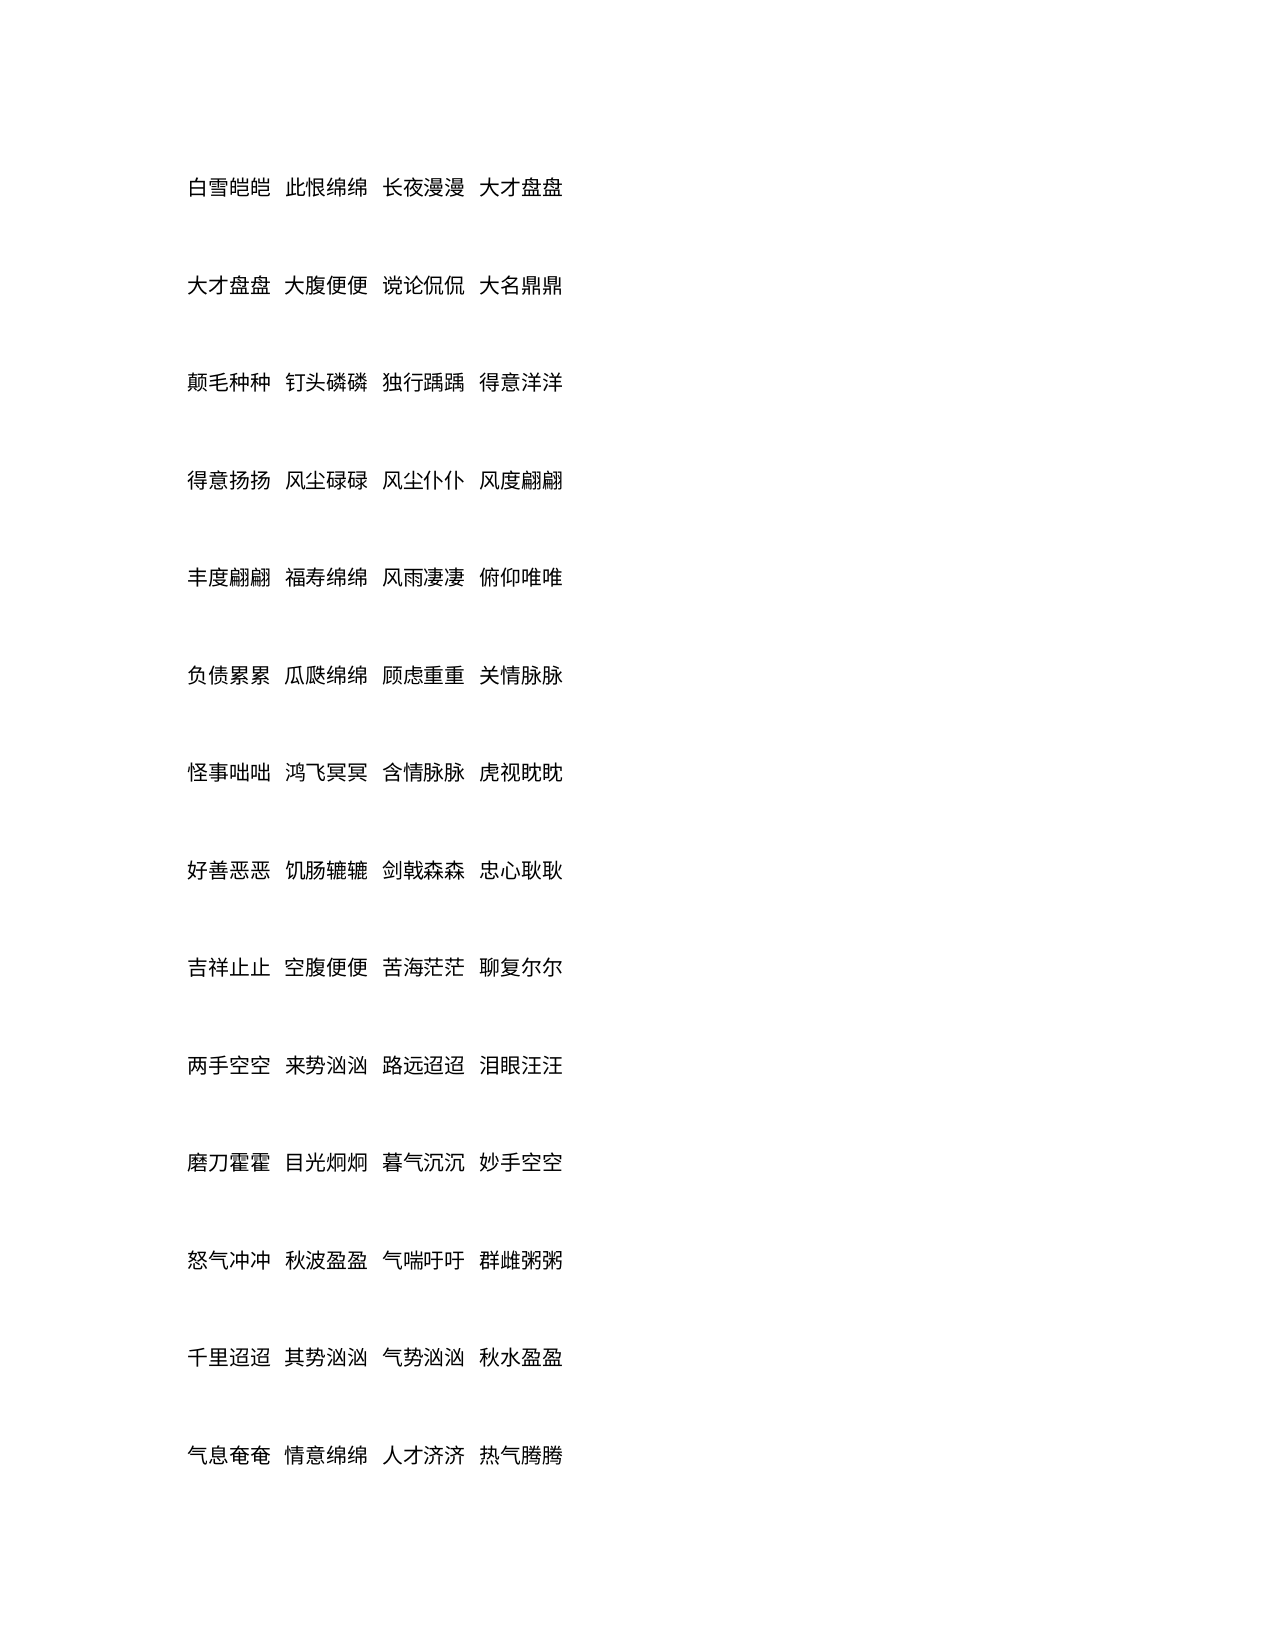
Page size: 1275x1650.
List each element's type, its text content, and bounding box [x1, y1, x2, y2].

text 颠毛种种 钉头磷磷 独行踽踽 得意洋洋 [187, 354, 1087, 419]
text 白雪皑皑 此恨绵绵 长夜漫漫 大才盘盘 [187, 159, 1087, 224]
text 好善恶恶 饥肠辘辘 剑戟森森 忠心耿耿 [187, 841, 1087, 906]
text 怪事咄咄 鸿飞冥冥 含情脉脉 虎视眈眈 [187, 744, 1087, 809]
text 两手空空 来势汹汹 路远迢迢 泪眼汪汪 [187, 1036, 1087, 1101]
text 千里迢迢 其势汹汹 气势汹汹 秋水盈盈 [187, 1329, 1087, 1394]
text 大才盘盘 大腹便便 谠论侃侃 大名鼎鼎 [187, 256, 1087, 321]
text 得意扬扬 风尘碌碌 风尘仆仆 风度翩翩 [187, 451, 1087, 516]
text 丰度翩翩 福寿绵绵 风雨凄凄 俯仰唯唯 [187, 549, 1087, 614]
text 磨刀霍霍 目光炯炯 暮气沉沉 妙手空空 [187, 1134, 1087, 1199]
text 气息奄奄 情意绵绵 人才济济 热气腾腾 [187, 1426, 1087, 1491]
text 负债累累 瓜瓞绵绵 顾虑重重 关情脉脉 [187, 646, 1087, 711]
text 吉祥止止 空腹便便 苦海茫茫 聊复尔尔 [187, 939, 1087, 1004]
text 怒气冲冲 秋波盈盈 气喘吁吁 群雌粥粥 [187, 1231, 1087, 1296]
